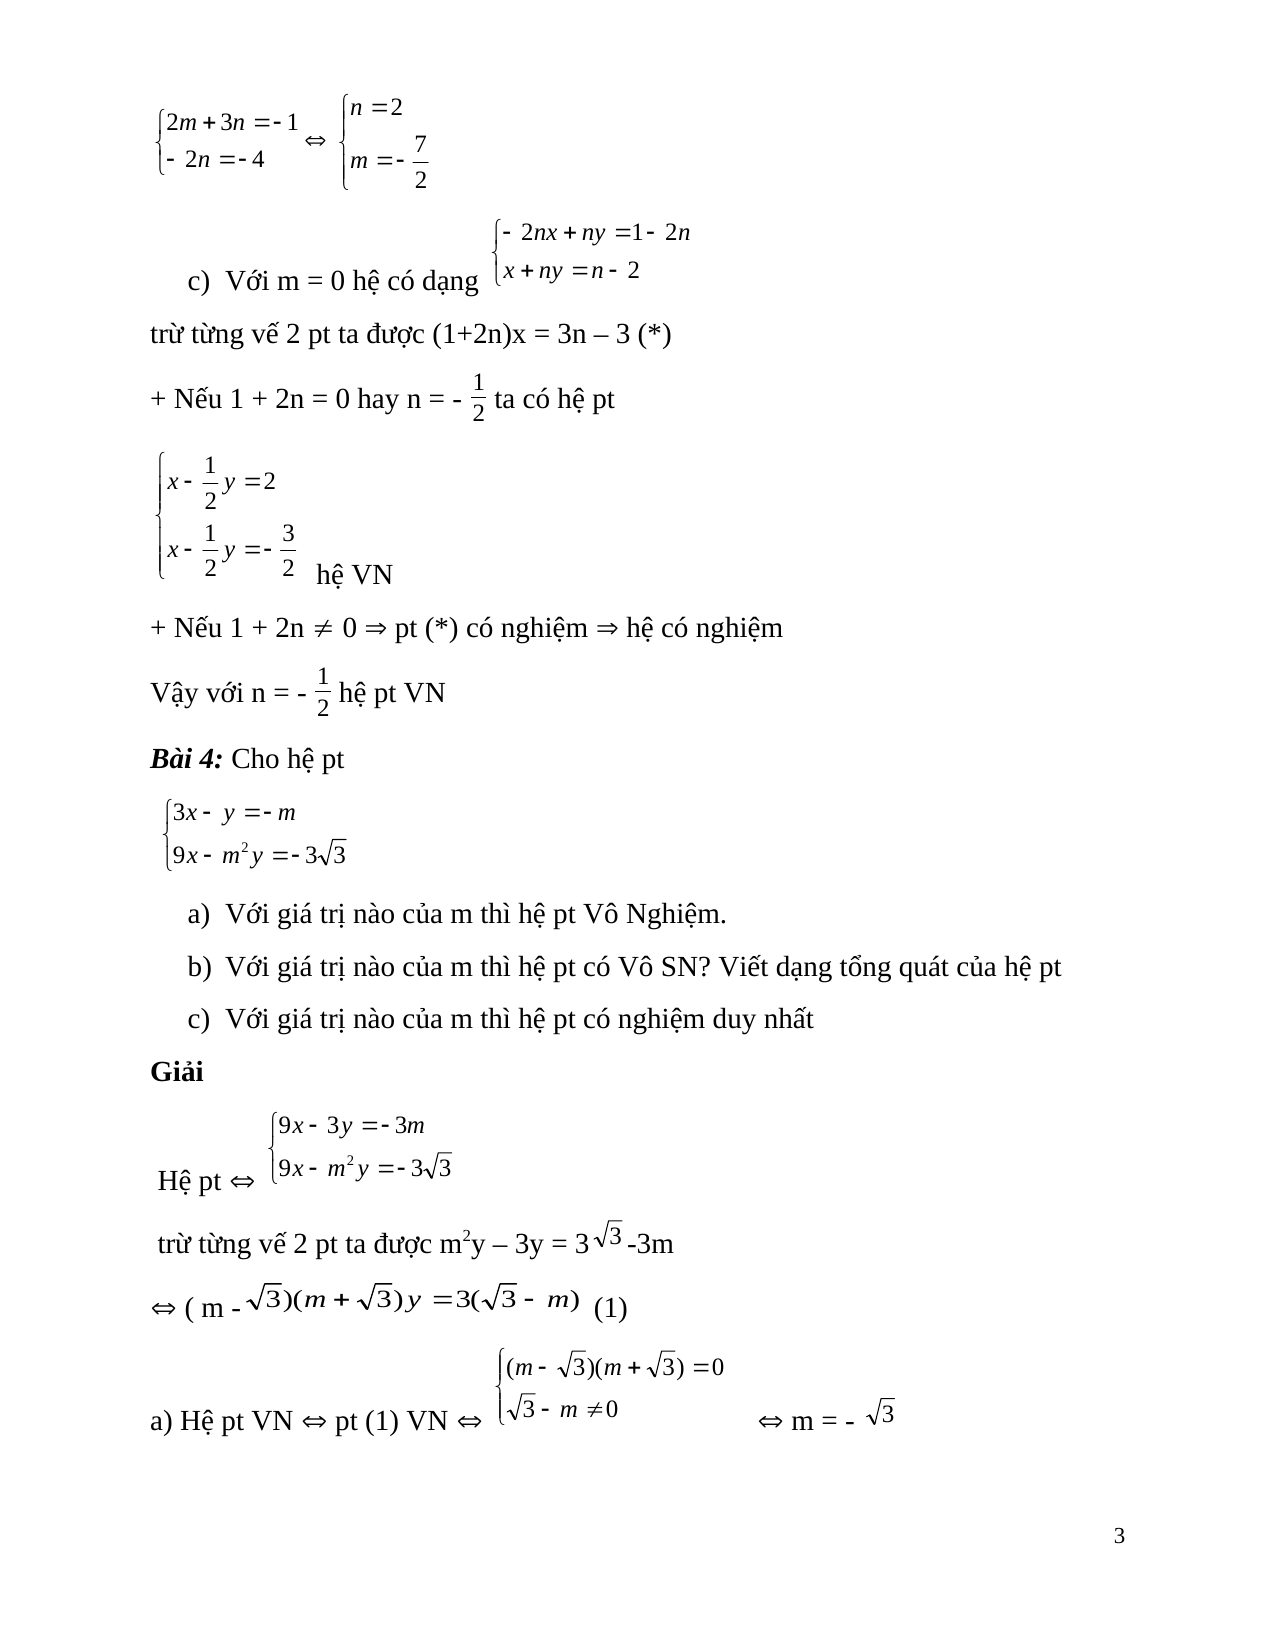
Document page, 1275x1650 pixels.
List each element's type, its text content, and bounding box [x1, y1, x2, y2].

text Vậy với n = - hệ pt VN [150, 663, 1125, 722]
text trừ từng vế 2 pt ta được (1+2n)x = 3n – 3 (*) [150, 316, 1125, 349]
text trừ từng vế 2 pt ta được m2y – 3y = 3-3m [150, 1216, 1125, 1259]
list Với giá trị nào của m thì hệ pt có Vô SN? Viết dạng tổng quát của hệ pt [187, 949, 1125, 982]
list Với giá trị nào của m thì hệ pt Vô Nghiệm. [187, 896, 1125, 929]
text Giải [150, 1054, 1125, 1088]
text ( m - (1) [150, 1279, 1125, 1324]
text a) Hệ pt VN pt (1) VN m = - [150, 1343, 1125, 1437]
list Với giá trị nào của m thì hệ pt có nghiệm duy nhất [187, 1002, 1125, 1035]
text hệ VN [150, 447, 1125, 591]
list Với m = 0 hệ có dạng [187, 215, 1125, 297]
text + Nếu 1 + 2n = 0 hay n = - ta có hệ pt [150, 369, 1125, 428]
text Hệ pt [150, 1107, 1125, 1196]
text Bài 4: Cho hệ pt [150, 741, 1125, 774]
text + Nếu 1 + 2n 0 pt (*) có nghiệm hệ có nghiệm [150, 610, 1125, 643]
